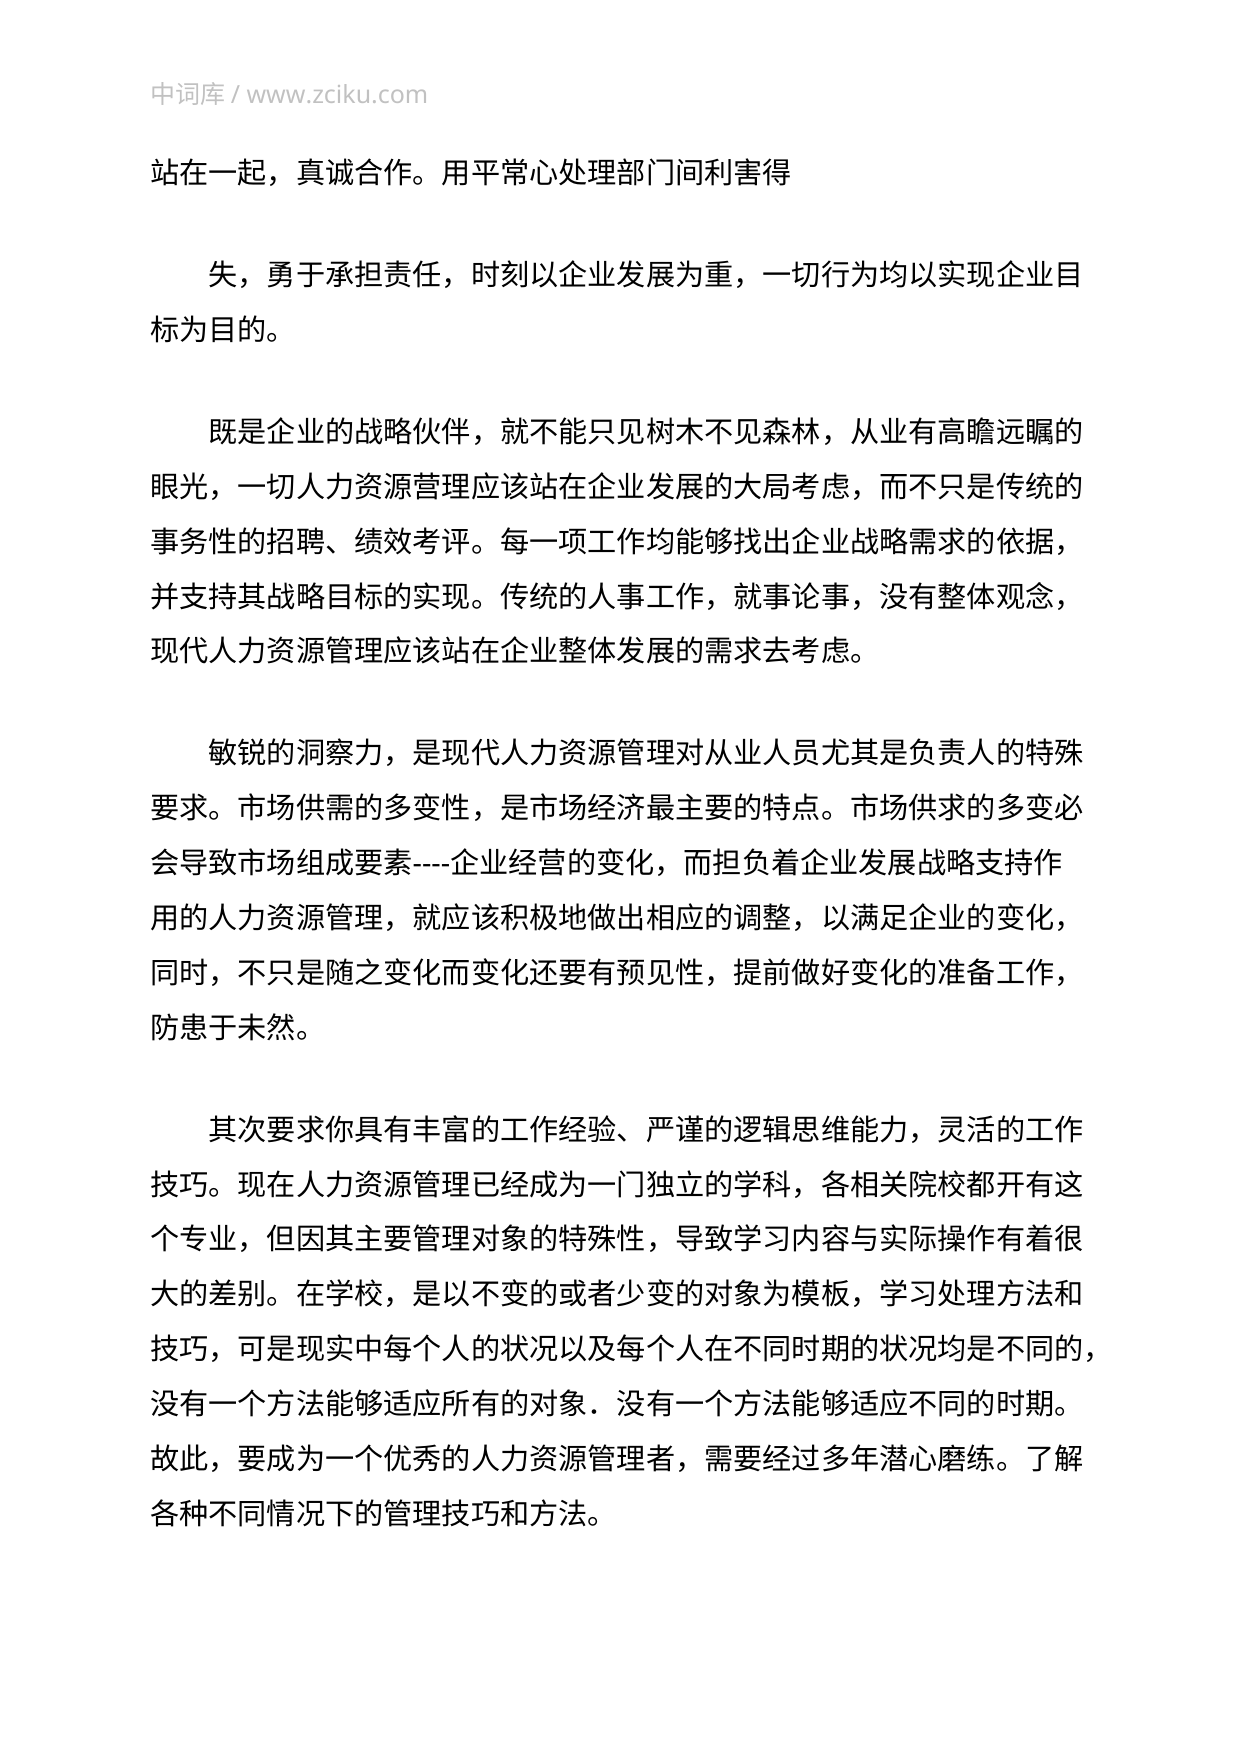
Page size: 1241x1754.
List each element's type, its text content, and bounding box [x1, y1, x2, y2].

text 失，勇于承担责任，时刻以企业发展为重，一切行为均以实现企业目标为目的。 [150, 252, 1090, 349]
text 既是企业的战略伙伴，就不能只见树木不见森林，从业有高瞻远瞩的眼光，一切人力资源营理应该站在企业发展的大局考虑，而不只是传统的事务性的招聘、绩效考评。每一项工作均能够找出企业战略需求的依据，并支持其战略目标的实现。传统的人事工作，就事论事，没有整体观念，现代人力资源管理应该站在企业整体发展的需求去考虑。 [150, 408, 1090, 670]
text 敏锐的洞察力，是现代人力资源管理对从业人员尤其是负责人的特殊要求。市场供需的多变性，是市场经济最主要的特点。市场供求的多变必会导致市场组成要素----企业经营的变化，而担负着企业发展战略支持作用的人力资源管理，就应该积极地做出相应的调整，以满足企业的变化，同时，不只是随之变化而变化还要有预见性，提前做好变化的准备工作，防患于未然。 [150, 730, 1090, 1047]
text 其次要求你具有丰富的工作经验、严谨的逻辑思维能力，灵活的工作技巧。现在人力资源管理已经成为一门独立的学科，各相关院校都开有这个专业，但因其主要管理对象的特殊性，导致学习内容与实际操作有着很大的差别。在学校，是以不变的或者少变的对象为模板，学习处理方法和技巧，可是现实中每个人的状况以及每个人在不同时期的状况均是不同的，没有一个方法能够适应所有的对象．没有一个方法能够适应不同的时期。故此，要成为一个优秀的人力资源管理者，需要经过多年潜心磨练。了解各种不同情况下的管理技巧和方法。 [150, 1106, 1090, 1533]
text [150, 150, 1090, 192]
